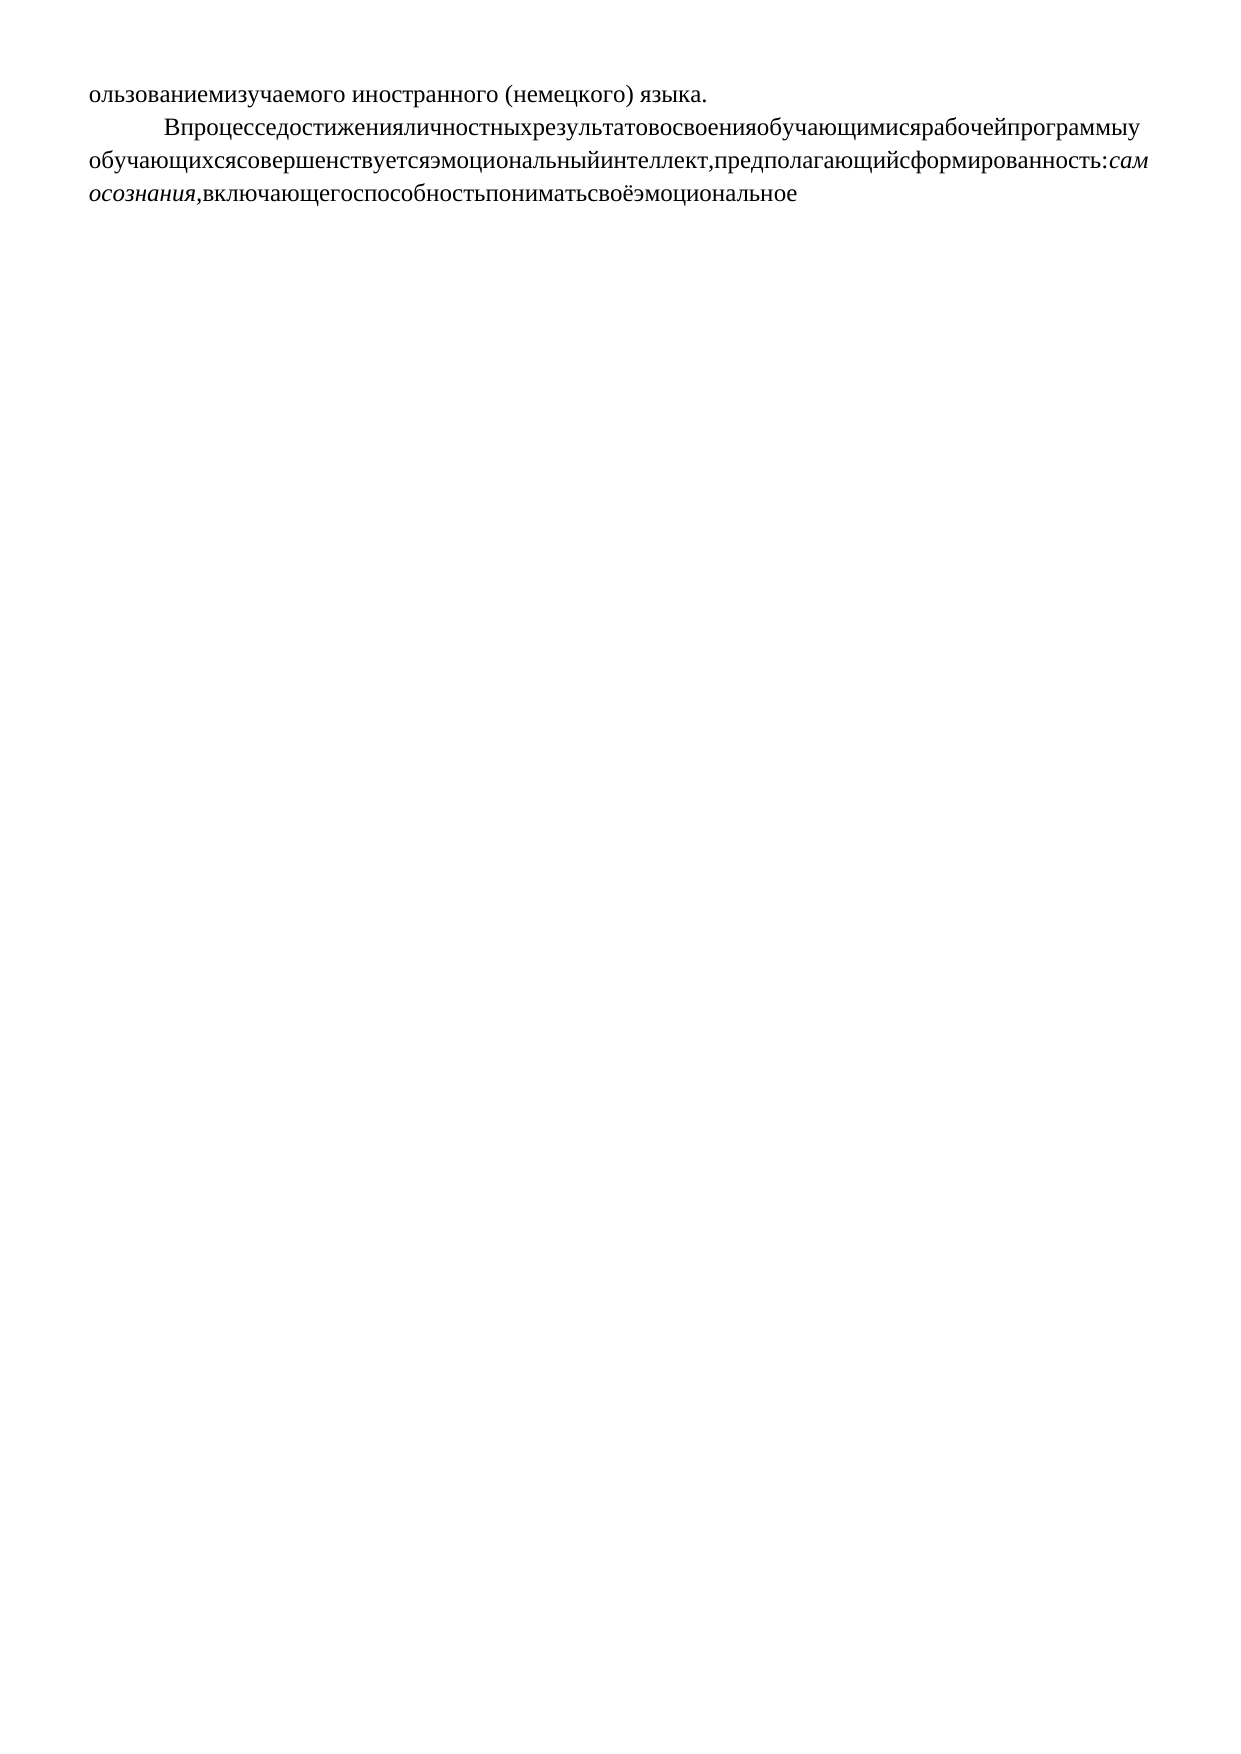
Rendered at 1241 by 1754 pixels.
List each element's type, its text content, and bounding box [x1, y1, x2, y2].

text Впроцесседостиженияличностныхрезультатовосвоенияобучающимисярабочейпрограммыуобучающихсясовершенствуетсяэмоциональныйинтеллект,предполагающийсформированность:самосознания,включающегоспособностьпониматьсвоёэмоциональное [89, 112, 1152, 207]
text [89, 79, 1152, 108]
